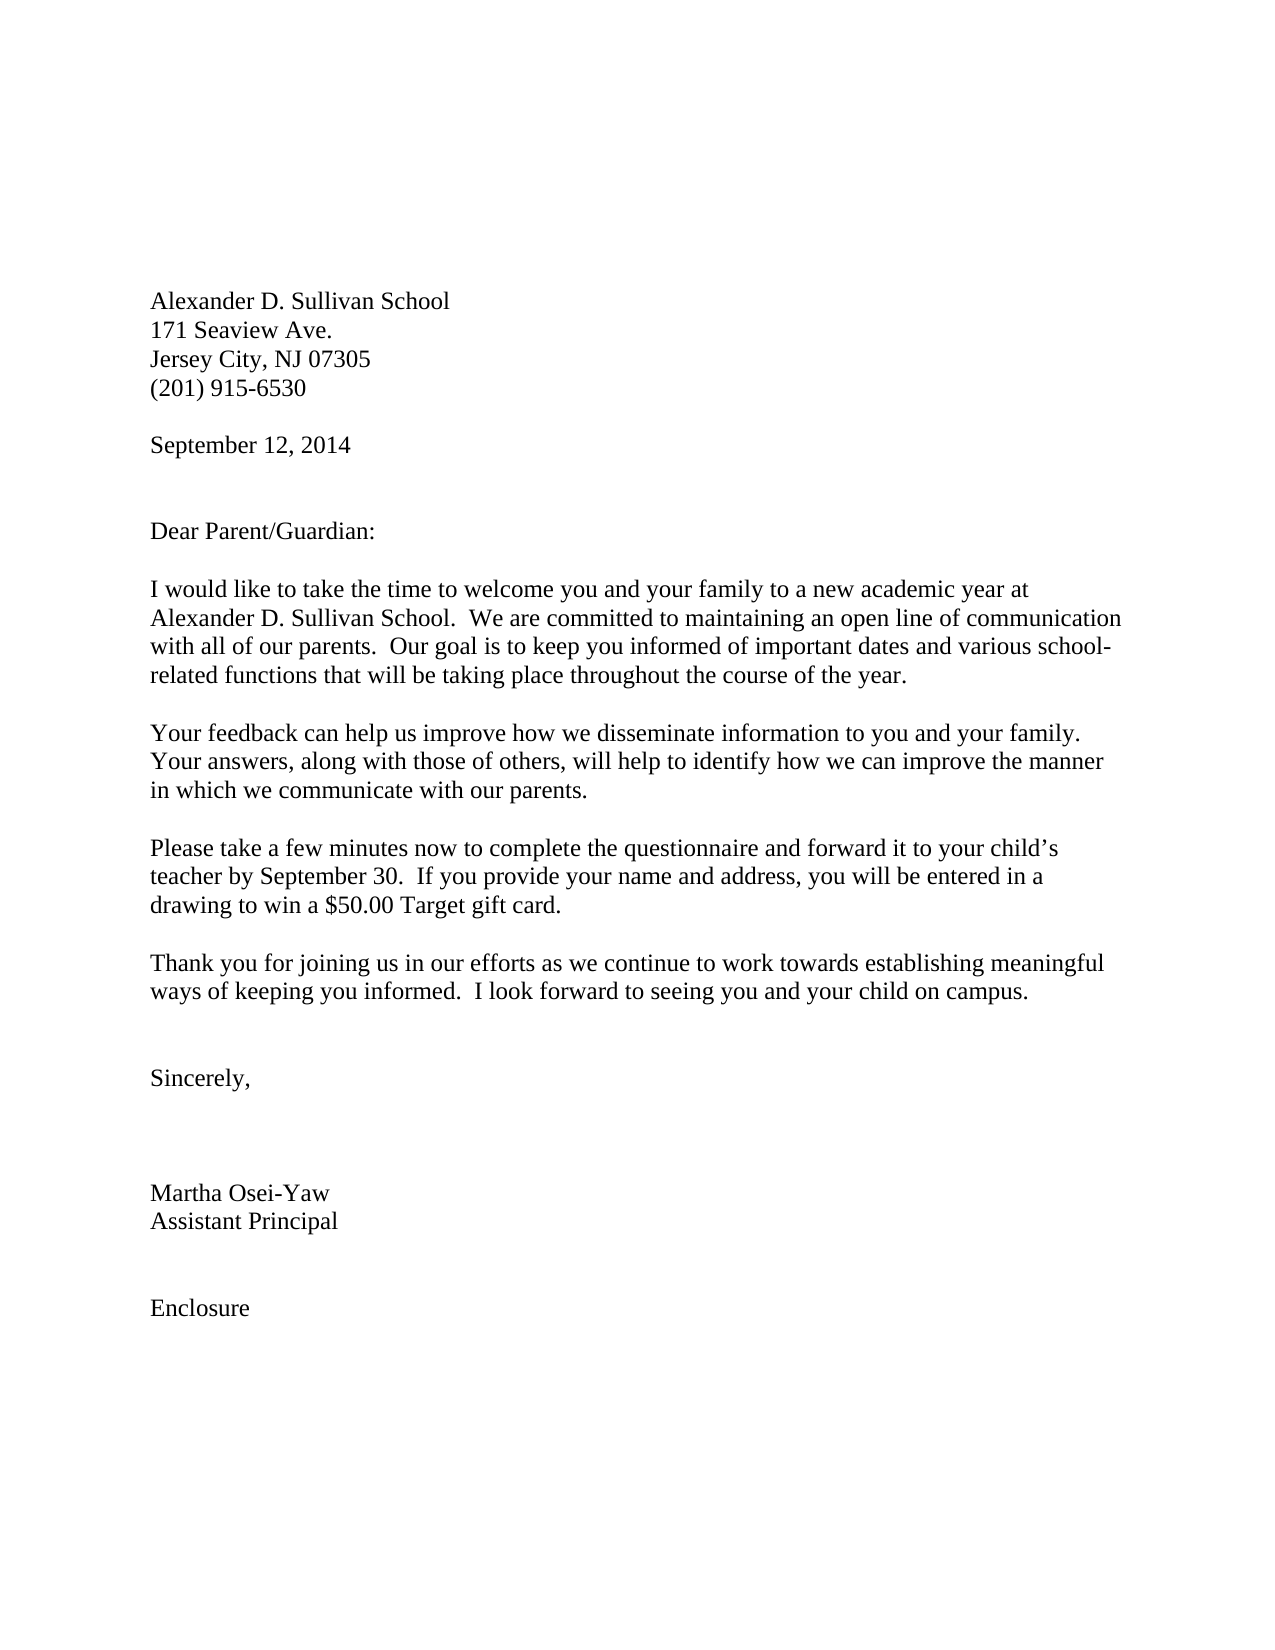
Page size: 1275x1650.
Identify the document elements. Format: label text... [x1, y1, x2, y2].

text Enclosure [150, 1293, 1125, 1321]
text Sincerely, [150, 1063, 1125, 1091]
text Alexander D. Sullivan School [150, 286, 1125, 315]
text Jersey City, NJ 07305 [150, 344, 1125, 373]
text Your feedback can help us improve how we disseminate information to you and your family. Your answers, along with those of others, will help to identify how we can improve the manner in which we communicate with our parents. [150, 718, 1125, 804]
text Thank you for joining us in our efforts as we continue to work towards establishing meaningful ways of keeping you informed. I look forward to seeing you and your child on campus. [150, 948, 1125, 1005]
text I would like to take the time to welcome you and your family to a new academic year at Alexander D. Sullivan School. We are committed to maintaining an open line of communication with all of our parents. Our goal is to keep you informed of important dates and various school-related functions that will be taking place throughout the course of the year. [150, 574, 1125, 689]
text Assistant Principal [150, 1206, 1125, 1235]
text (201) 915-6530 [150, 373, 1125, 401]
text Please take a few minutes now to complete the questionnaire and forward it to your child’s teacher by September 30. If you provide your name and address, you will be entered in a drawing to win a $50.00 Target gift card. [150, 833, 1125, 919]
text September 12, 2014 [150, 430, 1125, 459]
text Dear Parent/Guardian: [150, 516, 1125, 545]
text 171 Seaview Ave. [150, 315, 1125, 344]
text Martha Osei-Yaw [150, 1178, 1125, 1206]
